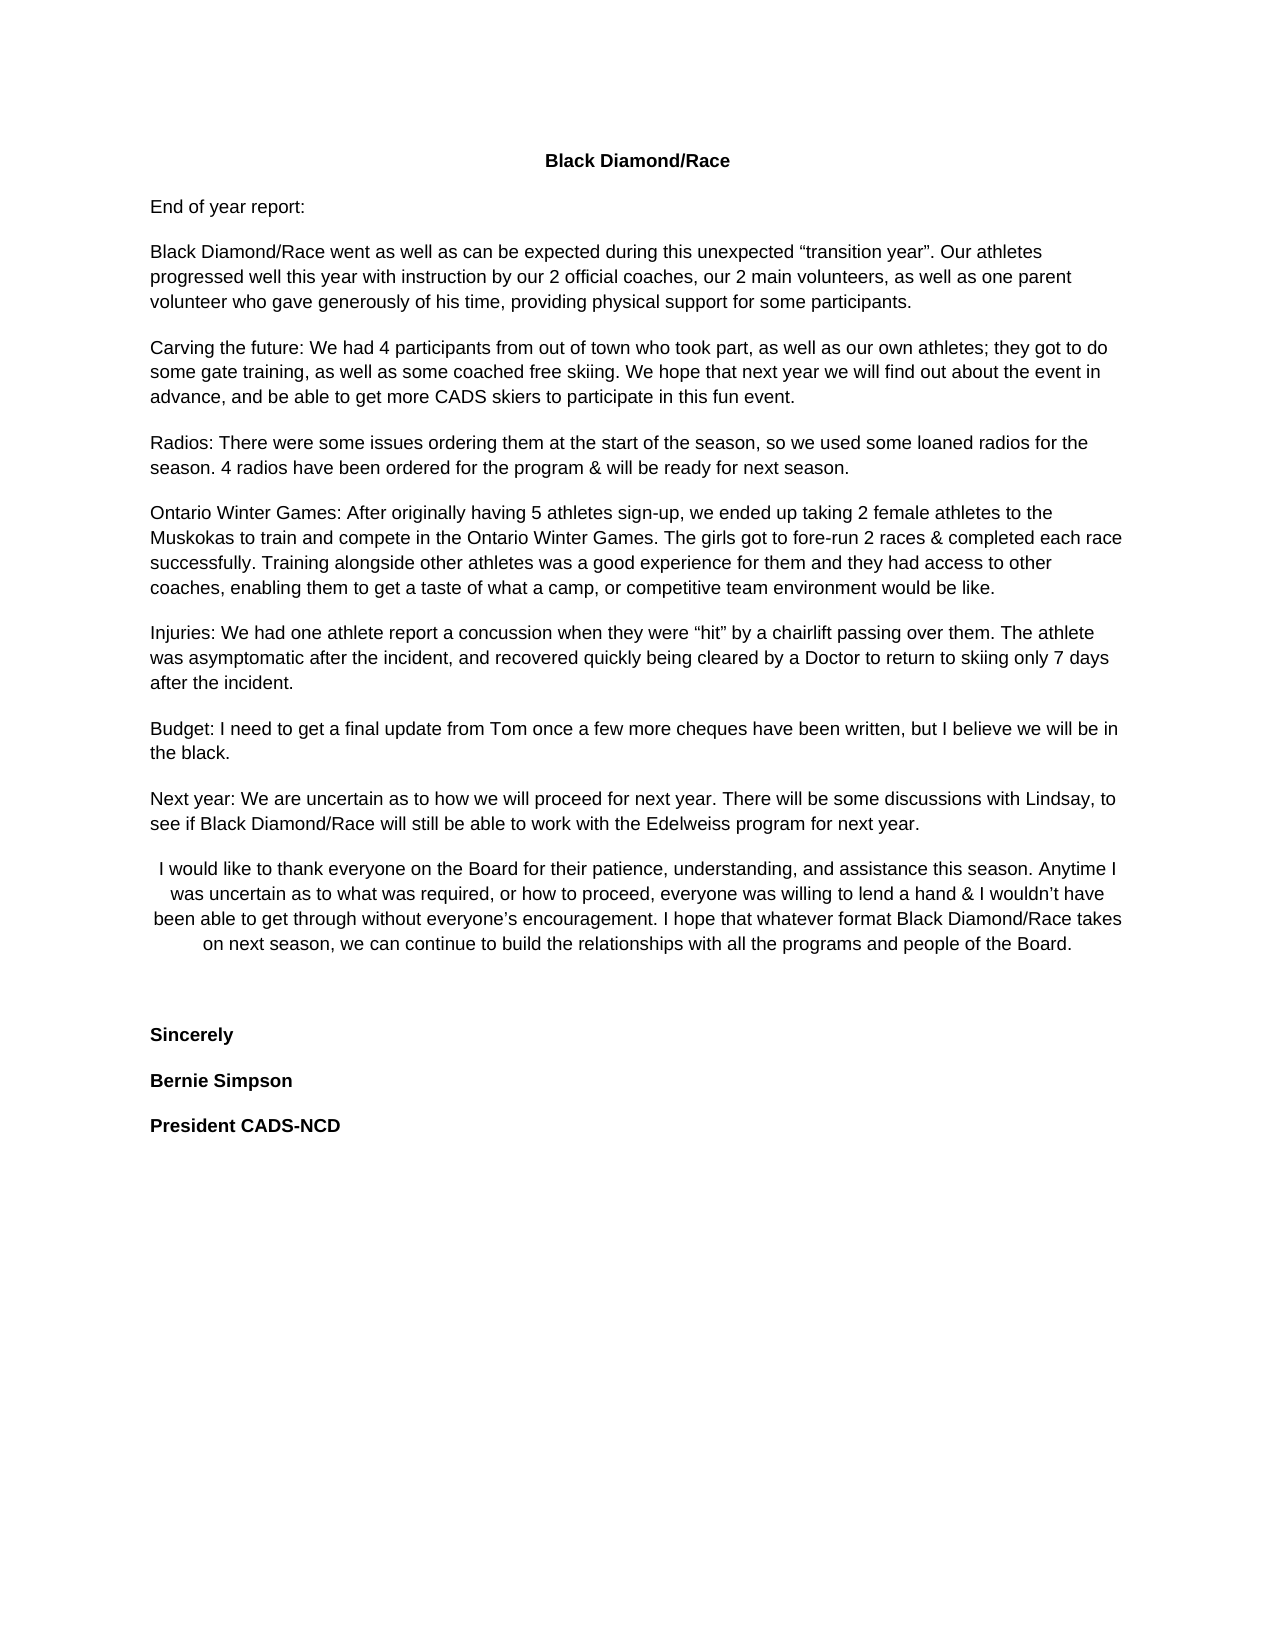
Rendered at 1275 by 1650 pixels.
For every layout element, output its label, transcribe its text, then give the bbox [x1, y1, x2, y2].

text Next year: We are uncertain as to how we will proceed for next year. There will be some discussions with Lindsay, to see if Black Diamond/Race will still be able to work with the Edelweiss program for next year. [150, 788, 1125, 834]
text Carving the future: We had 4 participants from out of town who took part, as well as our own athletes; they got to do some gate training, as well as some coached free skiing. We hope that next year we will find out about the event in advance, and be able to get more CADS skiers to participate in this fun event. [150, 336, 1125, 408]
text Injuries: We had one athlete report a concussion when they were “hit” by a chairlift passing over them. The athlete was asymptomatic after the incident, and recovered quickly being cleared by a Doctor to return to skiing only 7 days after the incident. [150, 622, 1125, 693]
text Bernie Simpson [150, 1069, 1125, 1091]
text Black Diamond/Race [150, 150, 1125, 172]
text Budget: I need to get a final update from Tom once a few more cheques have been written, but I believe we will be in the black. [150, 717, 1125, 764]
text Radios: There were some issues ordering them at the start of the season, so we used some loaned radios for the season. 4 radios have been ordered for the program & will be ready for next season. [150, 432, 1125, 478]
text President CADS-NCD [150, 1115, 1125, 1137]
text I would like to thank everyone on the Board for their patience, understanding, and assistance this season. Anytime I was uncertain as to what was required, or how to proceed, everyone was willing to lend a hand & I wouldn’t have been able to get through without everyone’s encouragement. I hope that whatever format Black Diamond/Race takes on next season, we can continue to build the relationships with all the programs and people of the Board. [150, 858, 1125, 954]
text End of year report: [150, 196, 1125, 217]
text Ontario Winter Games: After originally having 5 athletes sign-up, we ended up taking 2 female athletes to the Muskokas to train and compete in the Ontario Winter Games. The girls got to fore-run 2 races & completed each race successfully. Training alongside other athletes was a good experience for them and they had access to other coaches, enabling them to get a taste of what a camp, or competitive team environment would be like. [150, 502, 1125, 598]
text Black Diamond/Race went as well as can be expected during this unexpected “transition year”. Our athletes progressed well this year with instruction by our 2 official coaches, our 2 main volunteers, as well as one parent volunteer who gave generously of his time, providing physical support for some participants. [150, 241, 1125, 312]
text Sincerely [150, 1024, 1125, 1045]
